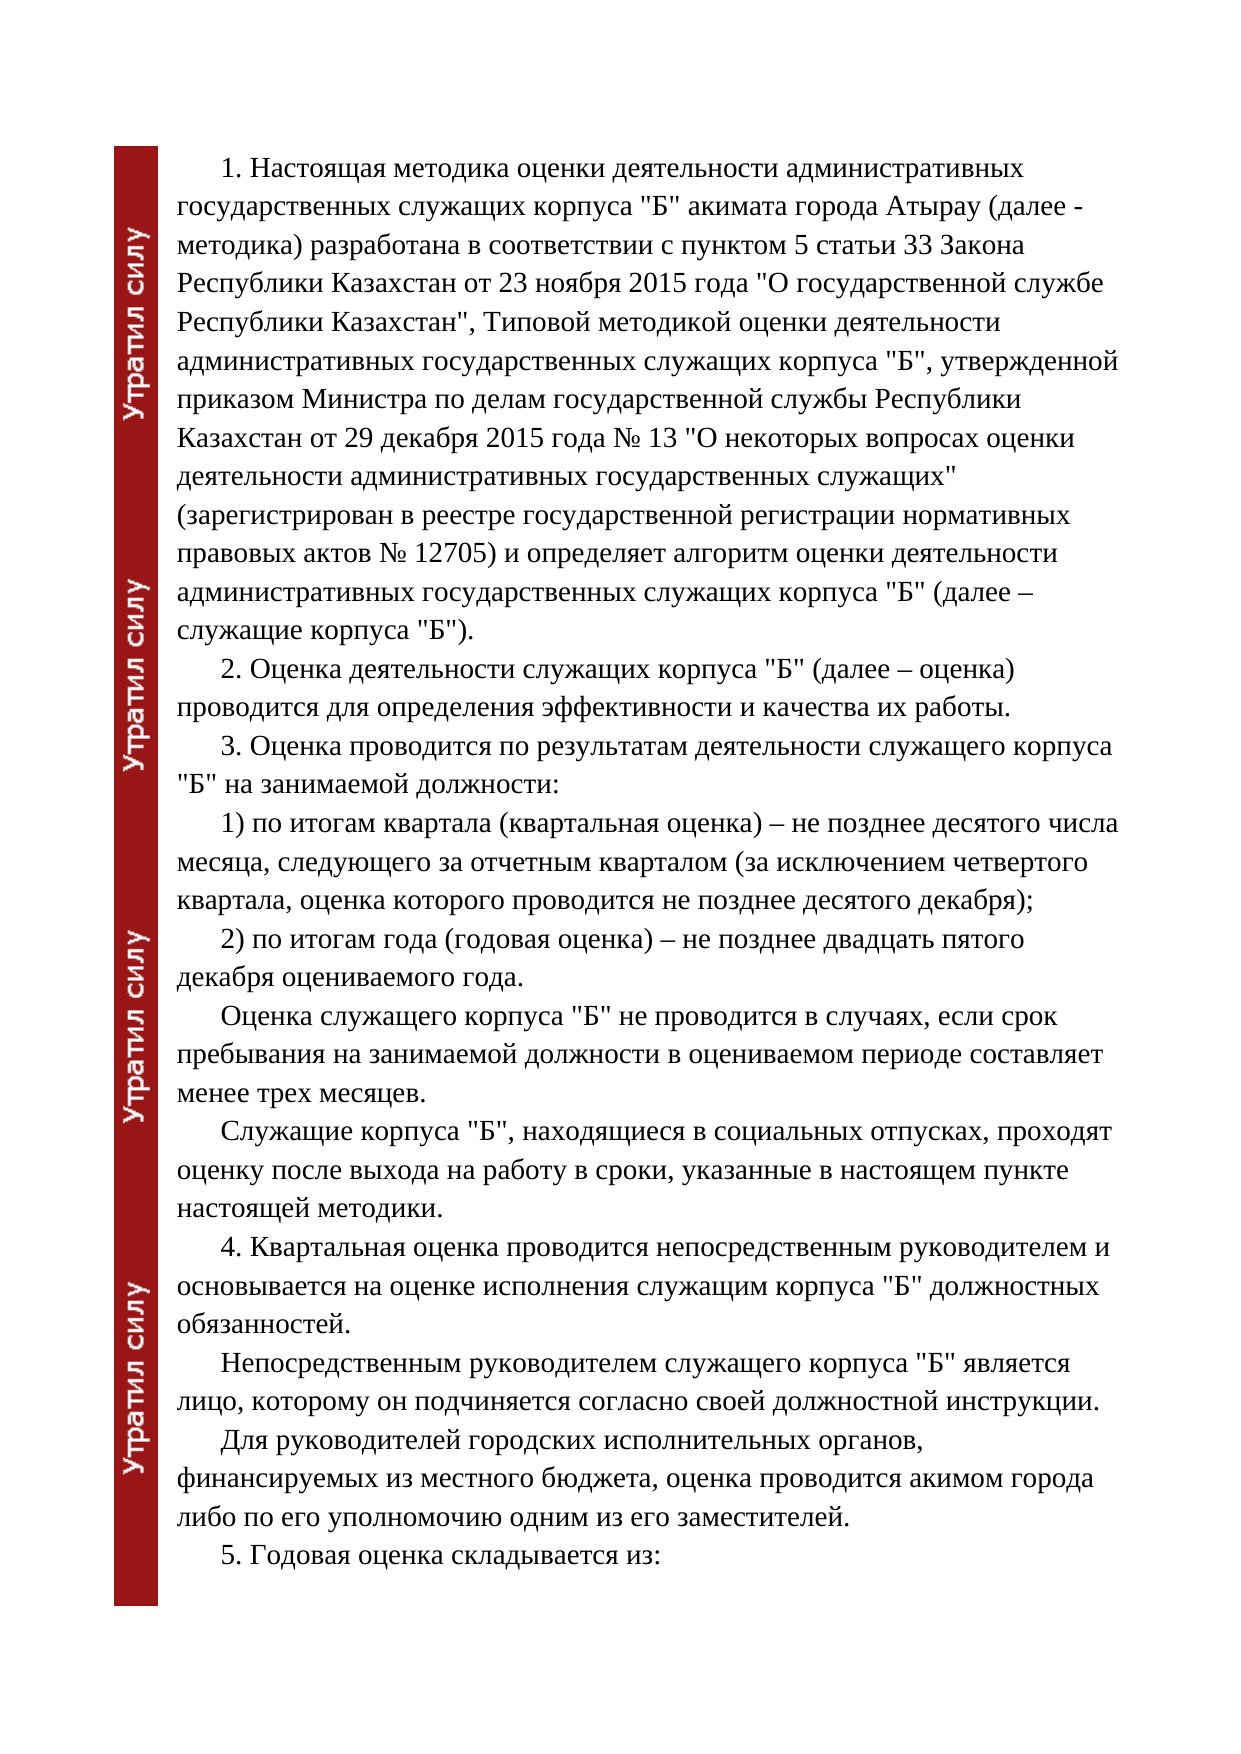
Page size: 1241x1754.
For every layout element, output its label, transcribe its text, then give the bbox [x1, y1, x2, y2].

picture [114, 1571, 158, 1606]
picture [114, 146, 158, 150]
